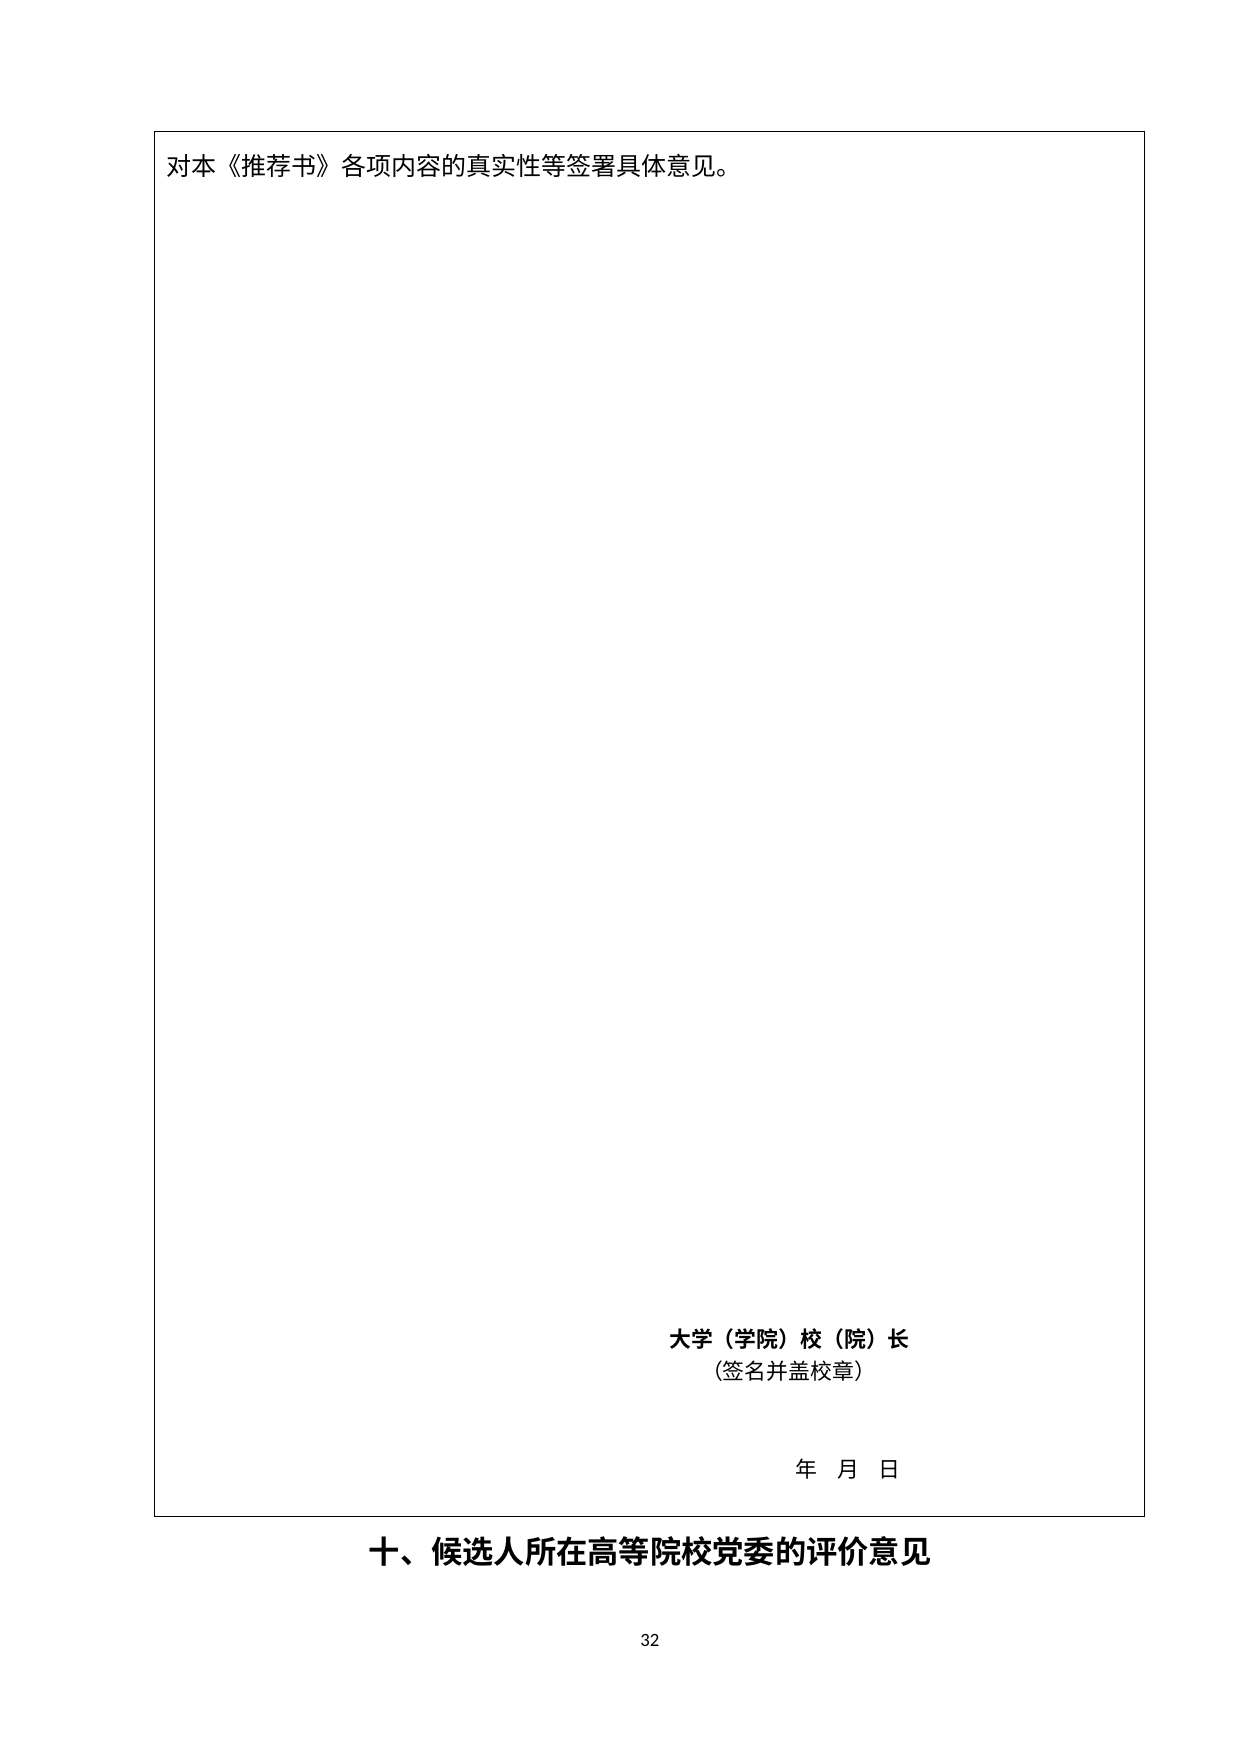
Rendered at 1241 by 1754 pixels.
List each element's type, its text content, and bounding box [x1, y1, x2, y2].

table_header 对本《推荐书》各项内容的真实性等签署具体意见。 [155, 132, 1144, 1289]
table_cell 大学（学院）校（院）长 （签名并盖校章） 年 月 日 [155, 1289, 1144, 1516]
text 十、候选人所在高等院校党委的评价意见 [148, 1517, 1152, 1582]
